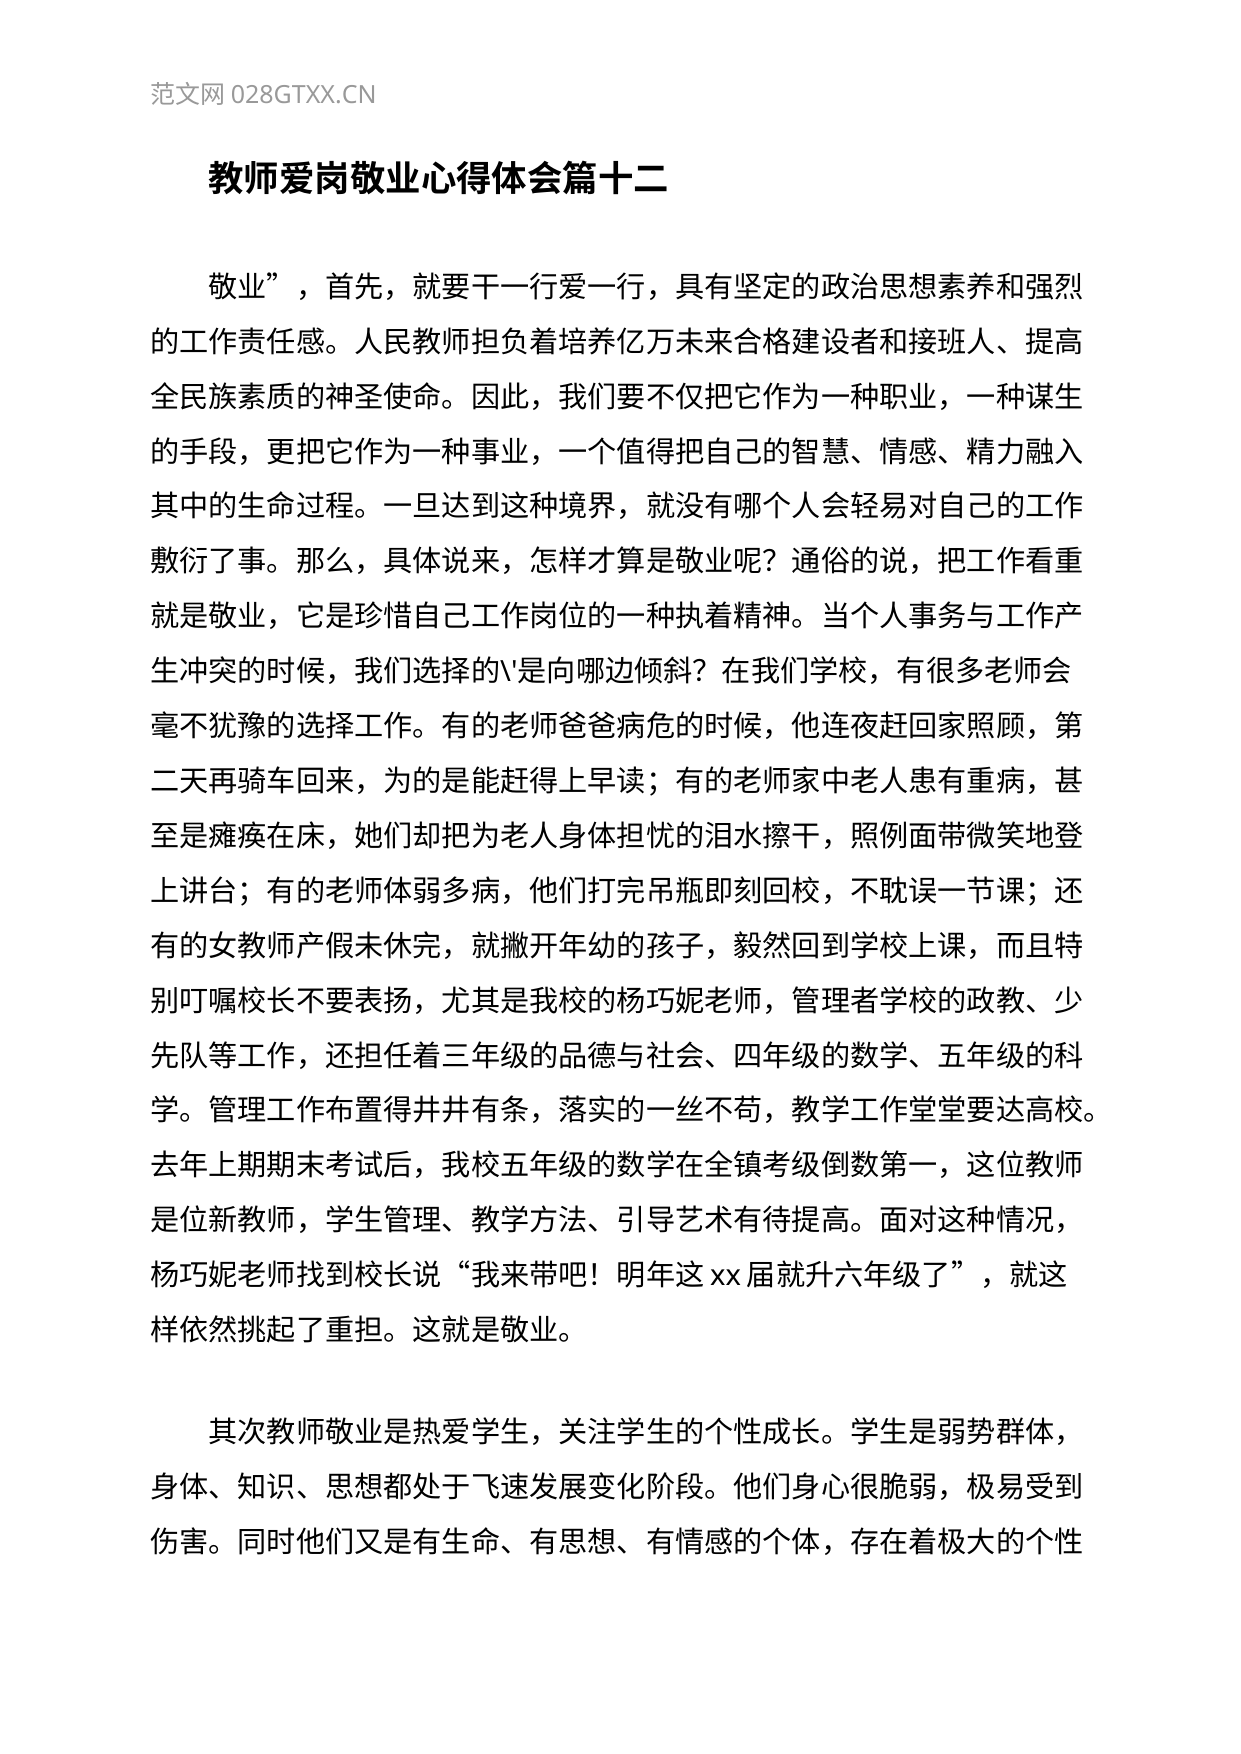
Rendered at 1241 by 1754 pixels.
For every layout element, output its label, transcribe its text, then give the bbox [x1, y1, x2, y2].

text 敬业”，首先，就要干一行爱一行，具有坚定的政治思想素养和强烈的工作责任感。人民教师担负着培养亿万未来合格建设者和接班人、提高全民族素质的神圣使命。因此，我们要不仅把它作为一种职业，一种谋生的手段，更把它作为一种事业，一个值得把自己的智慧、情感、精力融入其中的生命过程。一旦达到这种境界，就没有哪个人会轻易对自己的工作敷衍了事。那么，具体说来，怎样才算是敬业呢？通俗的说，把工作看重就是敬业，它是珍惜自己工作岗位的一种执着精神。当个人事务与工作产生冲突的时候，我们选择的\'是向哪边倾斜？在我们学校，有很多老师会毫不犹豫的选择工作。有的老师爸爸病危的时候，他连夜赶回家照顾，第二天再骑车回来，为的是能赶得上早读；有的老师家中老人患有重病，甚至是瘫痪在床，她们却把为老人身体担忧的泪水擦干，照例面带微笑地登上讲台；有的老师体弱多病，他们打完吊瓶即刻回校，不耽误一节课；还有的女教师产假未休完，就撇开年幼的孩子，毅然回到学校上课，而且特别叮嘱校长不要表扬，尤其是我校的杨巧妮老师，管理者学校的政教、少先队等工作，还担任着三年级的品德与社会、四年级的数学、五年级的科学。管理工作布置得井井有条，落实的一丝不苟，教学工作堂堂要达高校。去年上期期末考试后，我校五年级的数学在全镇考级倒数第一，这位教师是位新教师，学生管理、教学方法、引导艺术有待提高。面对这种情况，杨巧妮老师找到校长说“我来带吧！明年这xx届就升六年级了”，就这样依然挑起了重担。这就是敬业。 [150, 263, 1090, 1349]
text 教师爱岗敬业心得体会篇十二 [150, 150, 1090, 201]
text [150, 1408, 1090, 1561]
